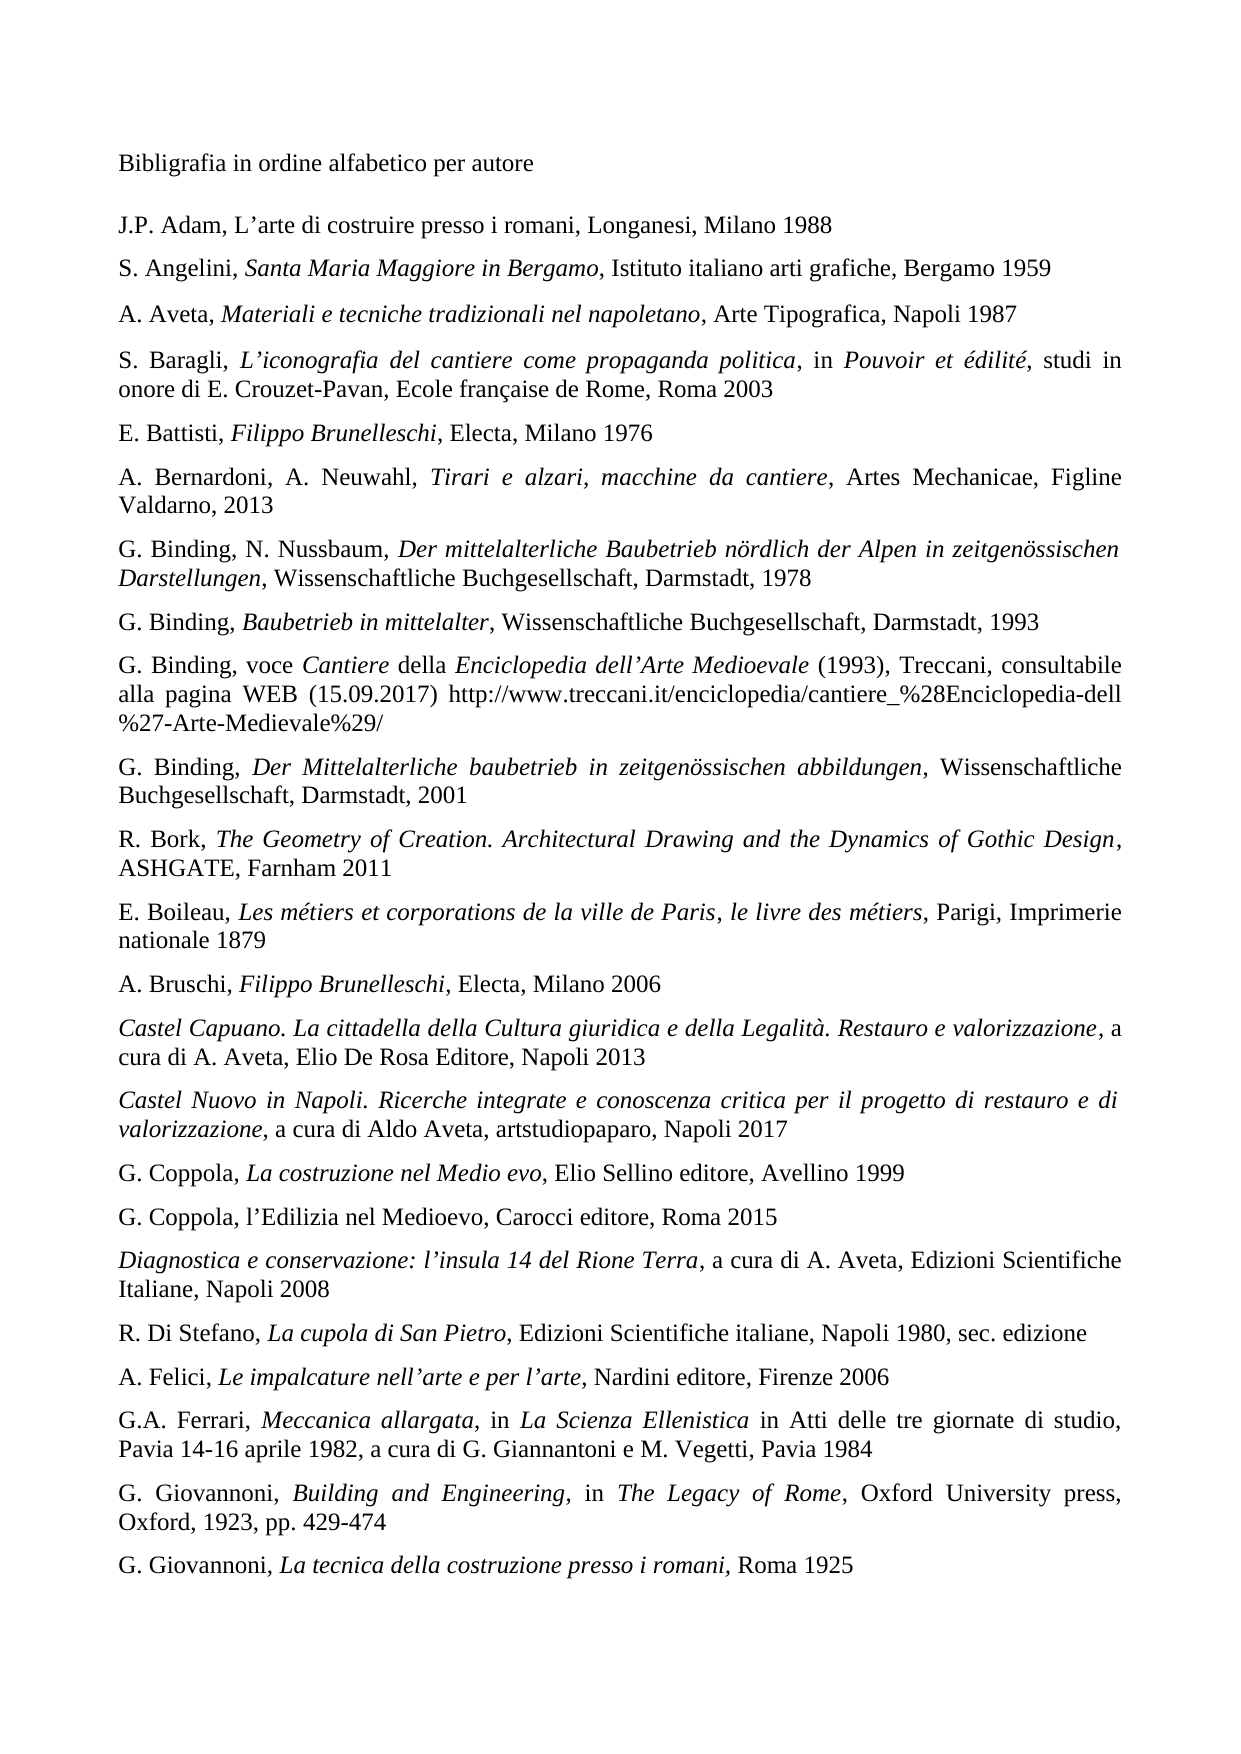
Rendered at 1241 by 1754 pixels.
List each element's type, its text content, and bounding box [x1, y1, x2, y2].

text G. Binding, N. Nussbaum, Der mittelalterliche Baubetrieb nördlich der Alpen in zeitgenössischen Darstellungen, Wissenschaftliche Buchgesellschaft, Darmstadt, 1978 [118, 534, 1122, 592]
text G. Giovannoni, La tecnica della costruzione presso i romani, Roma 1925 [118, 1551, 1122, 1579]
text Bibligrafia in ordine alfabetico per autore [118, 148, 1122, 176]
text Castel Nuovo in Napoli. Ricerche integrate e conoscenza critica per il progetto di restauro e di valorizzazione, a cura di Aldo Aveta, artstudiopaparo, Napoli 2017 [118, 1086, 1122, 1143]
text A. Bernardoni, A. Neuwahl, Tirari e alzari, macchine da cantiere, Artes Mechanicae, Figline Valdarno, 2013 [118, 462, 1122, 519]
text G. Giovannoni, Building and Engineering, in The Legacy of Rome, Oxford University press, Oxford, 1923, pp. 429-474 [118, 1478, 1122, 1536]
text E. Battisti, Filippo Brunelleschi, Electa, Milano 1976 [118, 418, 1122, 447]
text G. Binding, Der Mittelalterliche baubetrieb in zeitgenössischen abbildungen, Wissenschaftliche Buchgesellschaft, Darmstadt, 2001 [118, 752, 1122, 809]
text R. Bork, The Geometry of Creation. Architectural Drawing and the Dynamics of Gothic Design, ASHGATE, Farnham 2011 [118, 824, 1122, 882]
text G. Coppola, l’Edilizia nel Medioevo, Carocci editore, Roma 2015 [118, 1202, 1122, 1231]
text G.A. Ferrari, Meccanica allargata, in La Scienza Ellenistica in Atti delle tre giornate di studio, Pavia 14-16 aprile 1982, a cura di G. Giannantoni e M. Vegetti, Pavia 1984 [118, 1406, 1122, 1463]
text J.P. Adam, L’arte di costruire presso i romani, Longanesi, Milano 1988 [118, 210, 1122, 238]
text Diagnostica e conservazione: l’insula 14 del Rione Terra, a cura di A. Aveta, Edizioni Scientifiche Italiane, Napoli 2008 [118, 1246, 1122, 1303]
text G. Binding, voce Cantiere della Enciclopedia dell’Arte Medioevale (1993), Treccani, consultabile alla pagina WEB (15.09.2017) http://www.treccani.it/enciclopedia/cantiere_%28Enciclopedia-dell%27-Arte-Medievale%29/ [118, 651, 1122, 737]
text A. Felici, Le impalcature nell’arte e per l’arte, Nardini editore, Firenze 2006 [118, 1362, 1122, 1391]
text A. Bruschi, Filippo Brunelleschi, Electa, Milano 2006 [118, 969, 1122, 998]
text S. Baragli, L’iconografia del cantiere come propaganda politica, in Pouvoir et édilité, studi in onore di E. Crouzet-Pavan, Ecole française de Rome, Roma 2003 [118, 346, 1122, 403]
text E. Boileau, Les métiers et corporations de la ville de Paris, le livre des métiers, Parigi, Imprimerie nationale 1879 [118, 897, 1122, 954]
text R. Di Stefano, La cupola di San Pietro, Edizioni Scientifiche italiane, Napoli 1980, sec. edizione [118, 1318, 1122, 1347]
text Castel Capuano. La cittadella della Cultura giuridica e della Legalità. Restauro e valorizzazione, a cura di A. Aveta, Elio De Rosa Editore, Napoli 2013 [118, 1013, 1122, 1071]
text G. Binding, Baubetrieb in mittelalter, Wissenschaftliche Buchgesellschaft, Darmstadt, 1993 [118, 607, 1122, 636]
text A. Aveta, Materiali e tecniche tradizionali nel napoletano, Arte Tipografica, Napoli 1987 [118, 299, 1122, 328]
text G. Coppola, La costruzione nel Medio evo, Elio Sellino editore, Avellino 1999 [118, 1158, 1122, 1187]
text S. Angelini, Santa Maria Maggiore in Bergamo, Istituto italiano arti grafiche, Bergamo 1959 [118, 253, 1122, 282]
